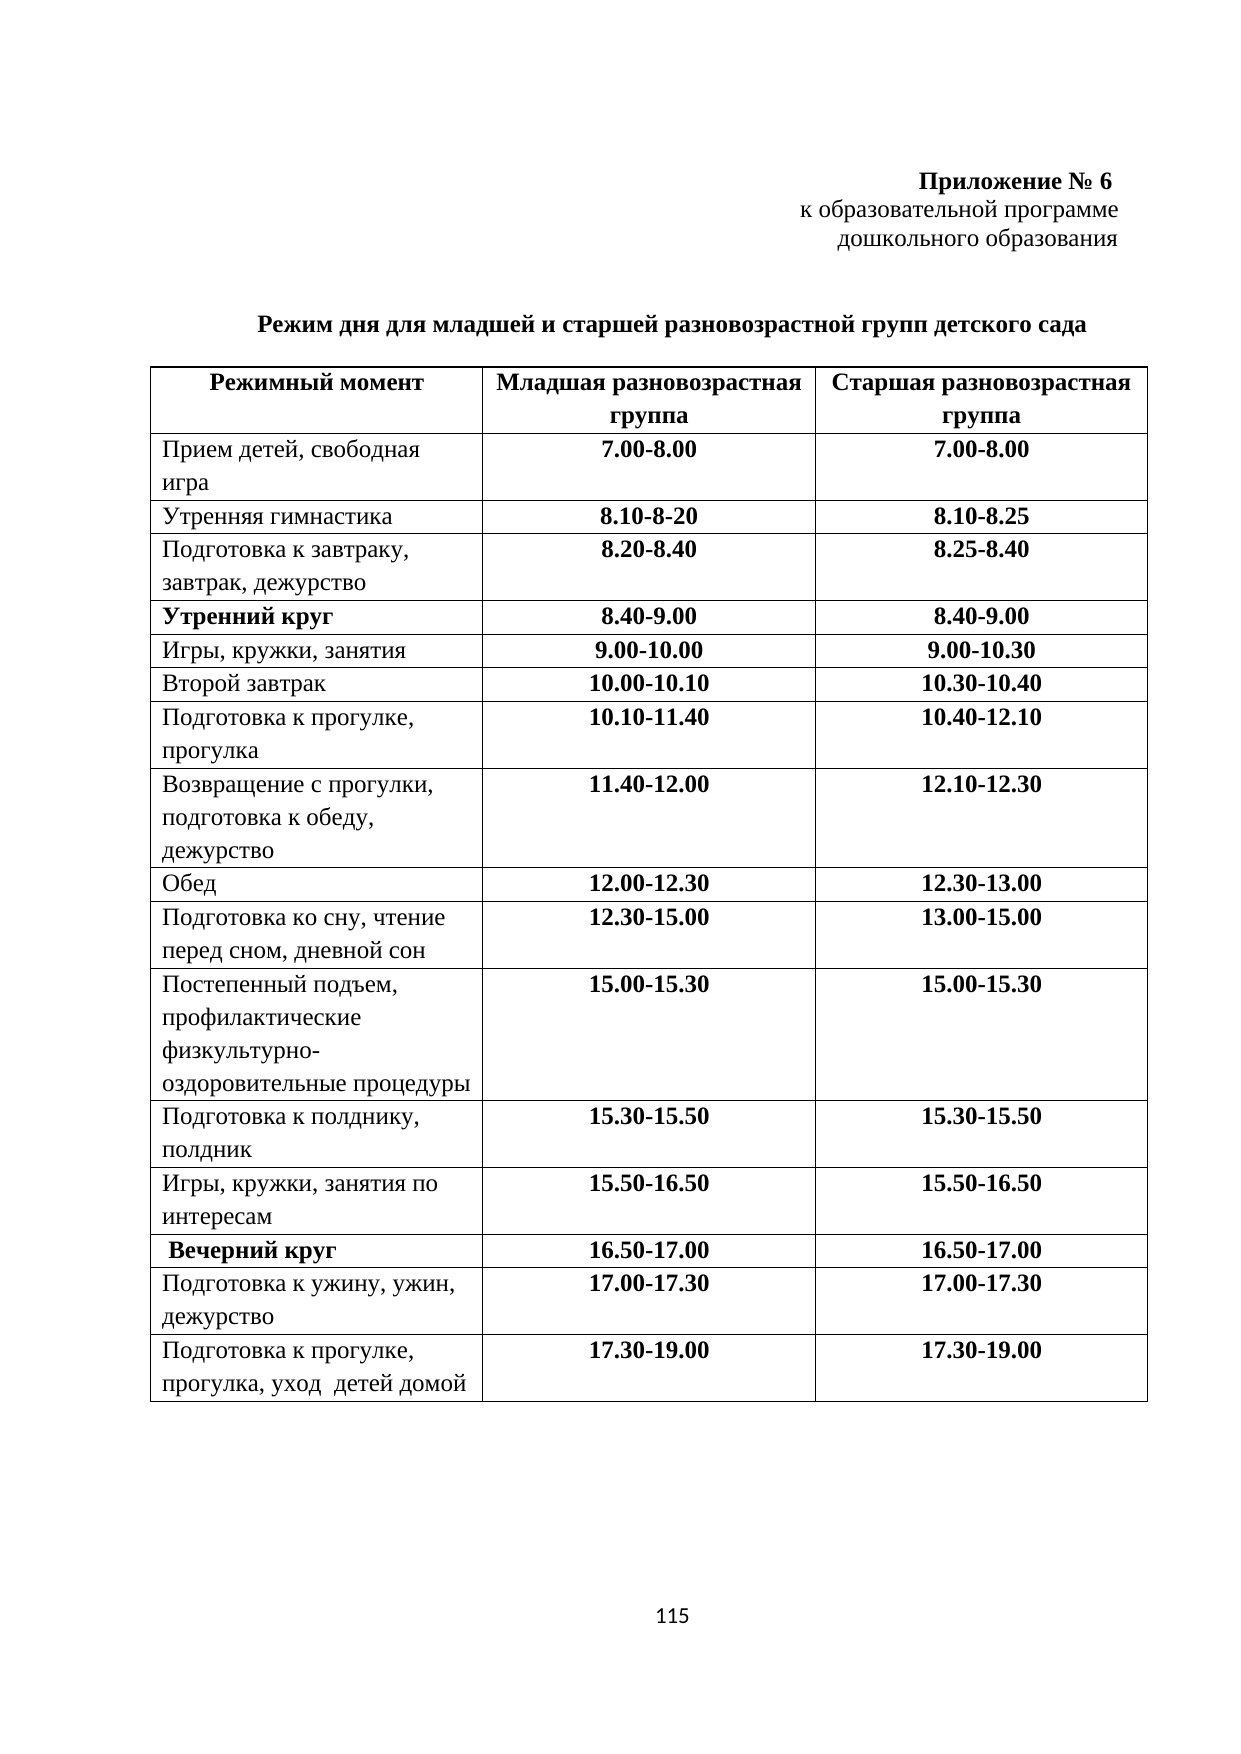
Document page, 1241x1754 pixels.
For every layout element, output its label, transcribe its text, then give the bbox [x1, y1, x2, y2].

table_cell Подготовка к прогулке, прогулка, уход детей домой [151, 1335, 482, 1401]
table_cell 8.20-8.40 [483, 534, 815, 600]
table_cell Игры, кружки, занятия по интересам [151, 1168, 482, 1234]
table_cell Подготовка ко сну, чтение перед сном, дневной сон [151, 902, 482, 968]
table_header Младшая разновозрастная группа [483, 368, 815, 433]
table_cell Обед [151, 868, 482, 901]
table_cell 17.00-17.30 [816, 1268, 1147, 1334]
text дошкольного образования [150, 223, 1194, 252]
table_cell Постепенный подъем, профилактические физкультурно-оздоровительные процедуры [151, 969, 482, 1100]
table_header Режимный момент [151, 368, 482, 433]
table_cell 13.00-15.00 [816, 902, 1147, 968]
table_cell 10.40-12.10 [816, 702, 1147, 768]
text Режим дня для младшей и старшей разновозрастной групп детского сада [150, 309, 1194, 338]
table_cell Подготовка к завтраку, завтрак, дежурство [151, 534, 482, 600]
table_cell 7.00-8.00 [483, 434, 815, 500]
table_cell Подготовка к ужину, ужин, дежурство [151, 1268, 482, 1334]
table_cell 8.10-8-20 [483, 501, 815, 533]
table_cell 17.30-19.00 [483, 1335, 815, 1401]
text к образовательной программе [150, 194, 1194, 223]
table_cell 8.40-9.00 [816, 601, 1147, 634]
table_cell Утренняя гимнастика [151, 501, 482, 533]
table_cell 15.00-15.30 [483, 969, 815, 1100]
table_cell 8.40-9.00 [483, 601, 815, 634]
table_cell Прием детей, свободная игра [151, 434, 482, 500]
table_cell Подготовка к прогулке, прогулка [151, 702, 482, 768]
table_cell 12.10-12.30 [816, 769, 1147, 867]
table_cell Подготовка к полднику, полдник [151, 1101, 482, 1167]
table_cell 11.40-12.00 [483, 769, 815, 867]
table_cell 16.50-17.00 [816, 1235, 1147, 1267]
table_cell 12.30-13.00 [816, 868, 1147, 901]
table_cell 16.50-17.00 [483, 1235, 815, 1267]
table_cell 15.30-15.50 [483, 1101, 815, 1167]
table_cell 7.00-8.00 [816, 434, 1147, 500]
text Приложение № 6 [150, 166, 1194, 194]
table_cell 15.50-16.50 [483, 1168, 815, 1234]
table_cell 9.00-10.00 [483, 635, 815, 667]
table_cell 15.50-16.50 [816, 1168, 1147, 1234]
table_cell Утренний круг [151, 601, 482, 634]
table_cell 15.00-15.30 [816, 969, 1147, 1100]
table_cell 9.00-10.30 [816, 635, 1147, 667]
table_cell Возвращение с прогулки, подготовка к обеду, дежурство [151, 769, 482, 867]
table_cell 12.00-12.30 [483, 868, 815, 901]
table_cell 10.10-11.40 [483, 702, 815, 768]
table_cell 8.10-8.25 [816, 501, 1147, 533]
table_header Старшая разновозрастная группа [816, 368, 1147, 433]
table_cell Игры, кружки, занятия [151, 635, 482, 667]
table_cell 8.25-8.40 [816, 534, 1147, 600]
table_cell 17.30-19.00 [816, 1335, 1147, 1401]
table_cell 10.00-10.10 [483, 668, 815, 701]
table_cell Вечерний круг [151, 1235, 482, 1267]
table_cell Второй завтрак [151, 668, 482, 701]
table_cell 15.30-15.50 [816, 1101, 1147, 1167]
table_cell 17.00-17.30 [483, 1268, 815, 1334]
table_cell 10.30-10.40 [816, 668, 1147, 701]
table_cell 12.30-15.00 [483, 902, 815, 968]
